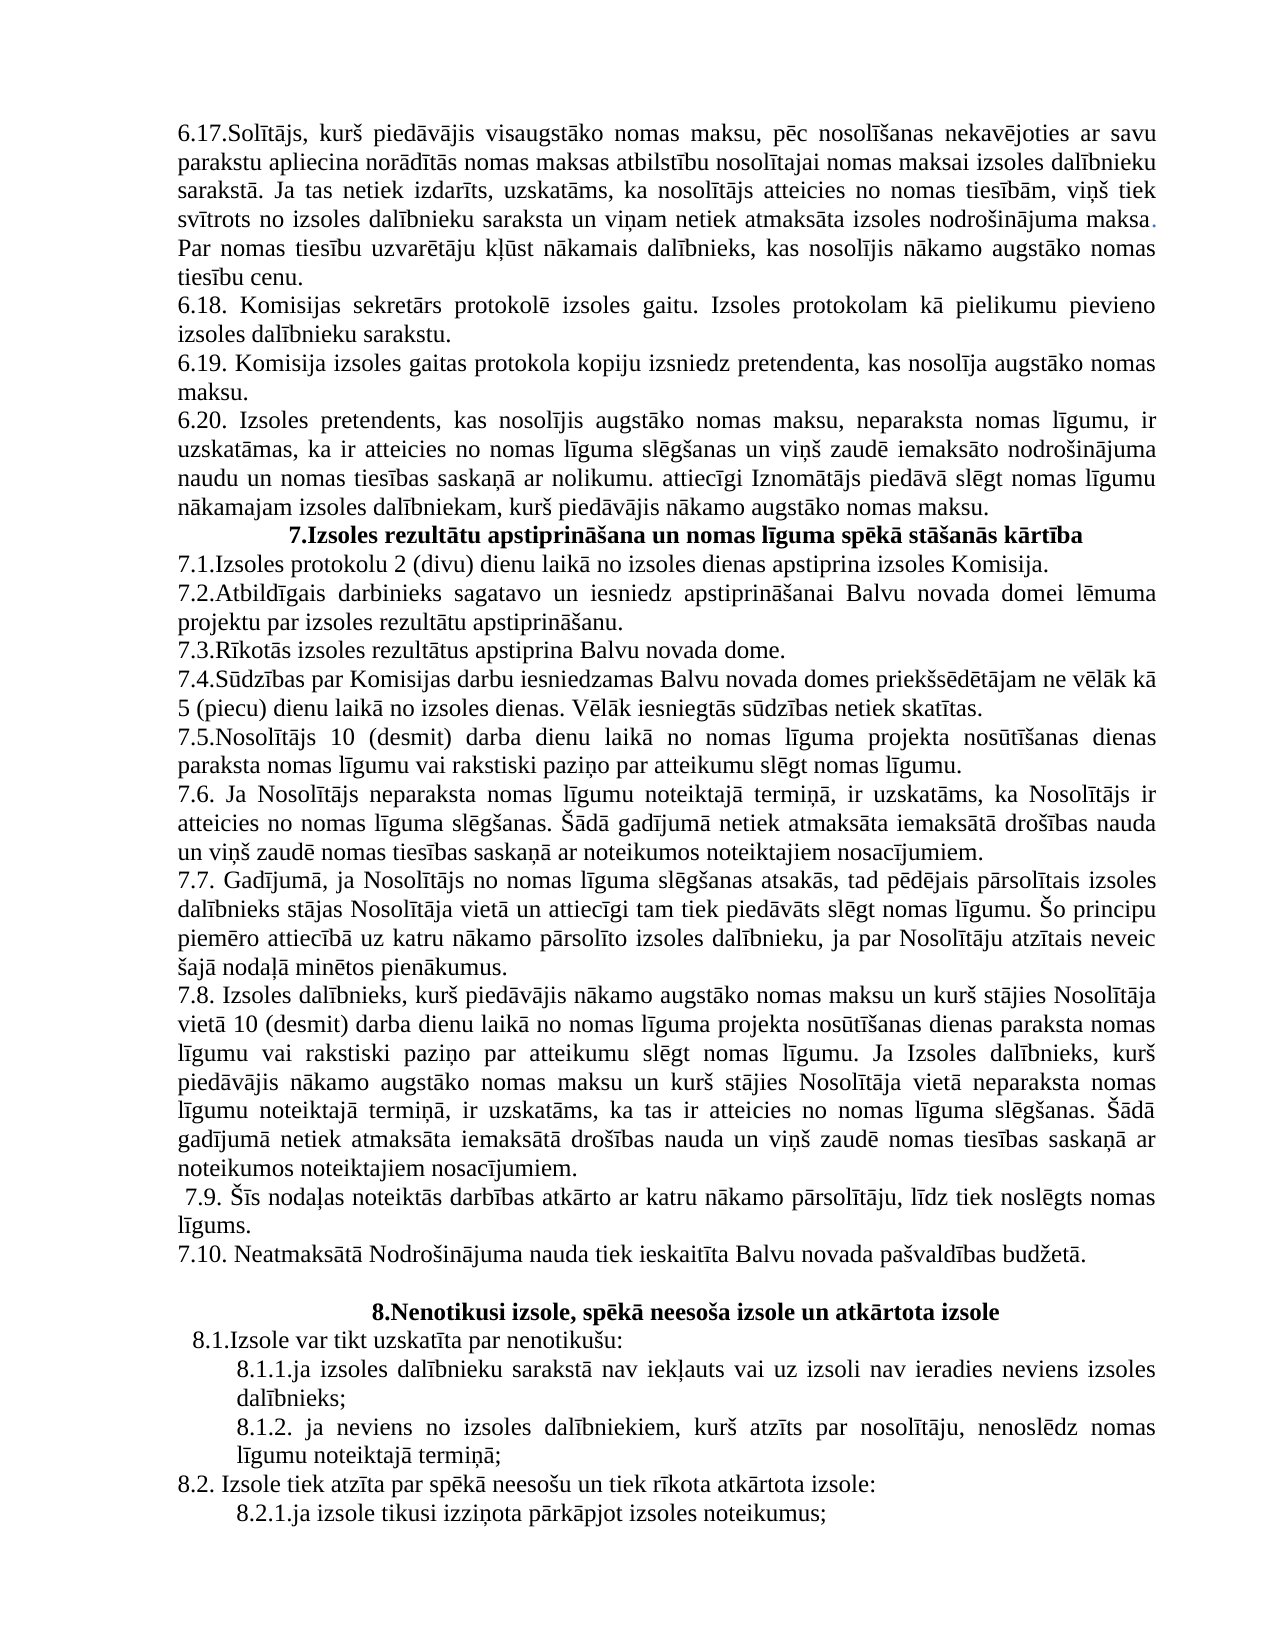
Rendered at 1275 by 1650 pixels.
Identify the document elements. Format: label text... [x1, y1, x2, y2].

text 7.9. Šīs nodaļas noteiktās darbības atkārto ar katru nākamo pārsolītāju, līdz tiek noslēgts nomas līgums. [177, 1182, 1157, 1239]
text 8.1.2. ja neviens no izsoles dalībniekiem, kurš atzīts par nosolītāju, nenoslēdz nomas līgumu noteiktajā termiņā; [236, 1412, 1157, 1469]
text 8.1.Izsole var tikt uzskatīta par nenotikušu: [192, 1326, 1157, 1354]
text 7.6. Ja Nosolītājs neparaksta nomas līgumu noteiktajā termiņā, ir uzskatāms, ka Nosolītājs ir atteicies no nomas līguma slēgšanas. Šādā gadījumā netiek atmaksāta iemaksātā drošības nauda un viņš zaudē nomas tiesības saskaņā ar noteikumos noteiktajiem nosacījumiem. [177, 779, 1157, 866]
text 7.5.Nosolītājs 10 (desmit) darba dienu laikā no nomas līguma projekta nosūtīšanas dienas paraksta nomas līgumu vai rakstiski paziņo par atteikumu slēgt nomas līgumu. [177, 722, 1157, 779]
text 7.4.Sūdzības par Komisijas darbu iesniedzamas Balvu novada domes priekšsēdētājam ne vēlāk kā 5 (piecu) dienu laikā no izsoles dienas. Vēlāk iesniegtās sūdzības netiek skatītas. [177, 664, 1157, 722]
text 7.Izsoles rezultātu apstiprināšana un nomas līguma spēkā stāšanās kārtība [215, 521, 1157, 549]
text 8.Nenotikusi izsole, spēkā neesoša izsole un atkārtota izsole [215, 1297, 1157, 1326]
text 6.17.Solītājs, kurš piedāvājis visaugstāko nomas maksu, pēc nosolīšanas nekavējoties ar savu parakstu apliecina norādītās nomas maksas atbilstību nosolītajai nomas maksai izsoles dalībnieku sarakstā. Ja tas netiek izdarīts, uzskatāms, ka nosolītājs atteicies no nomas tiesībām, viņš tiek svītrots no izsoles dalībnieku saraksta un viņam netiek atmaksāta izsoles nodrošinājuma maksa. Par nomas tiesību uzvarētāju kļūst nākamais dalībnieks, kas nosolījis nākamo augstāko nomas tiesību cenu. [177, 118, 1157, 291]
text 7.10. Neatmaksātā Nodrošinājuma nauda tiek ieskaitīta Balvu novada pašvaldības budžetā. [177, 1239, 1157, 1268]
text 7.7. Gadījumā, ja Nosolītājs no nomas līguma slēgšanas atsakās, tad pēdējais pārsolītais izsoles dalībnieks stājas Nosolītāja vietā un attiecīgi tam tiek piedāvāts slēgt nomas līgumu. Šo principu piemēro attiecībā uz katru nākamo pārsolīto izsoles dalībnieku, ja par Nosolītāju atzītais neveic šajā nodaļā minētos pienākumus. [177, 866, 1157, 981]
text 8.1.1.ja izsoles dalībnieku sarakstā nav iekļauts vai uz izsoli nav ieradies neviens izsoles dalībnieks; [236, 1354, 1157, 1412]
text 8.2.1.ja izsole tikusi izziņota pārkāpjot izsoles noteikumus; [236, 1498, 1157, 1527]
text 7.2.Atbildīgais darbinieks sagatavo un iesniedz apstiprināšanai Balvu novada domei lēmuma projektu par izsoles rezultātu apstiprināšanu. [177, 578, 1157, 636]
text 6.19. Komisija izsoles gaitas protokola kopiju izsniedz pretendenta, kas nosolīja augstāko nomas maksu. [177, 348, 1157, 406]
text 6.20. Izsoles pretendents, kas nosolījis augstāko nomas maksu, neparaksta nomas līgumu, ir uzskatāmas, ka ir atteicies no nomas līguma slēgšanas un viņš zaudē iemaksāto nodrošinājuma naudu un nomas tiesības saskaņā ar nolikumu. attiecīgi Iznomātājs piedāvā slēgt nomas līgumu nākamajam izsoles dalībniekam, kurš piedāvājis nākamo augstāko nomas maksu. [177, 406, 1157, 521]
text 7.1.Izsoles protokolu 2 (divu) dienu laikā no izsoles dienas apstiprina izsoles Komisija. [177, 549, 1157, 578]
text 7.8. Izsoles dalībnieks, kurš piedāvājis nākamo augstāko nomas maksu un kurš stājies Nosolītāja vietā 10 (desmit) darba dienu laikā no nomas līguma projekta nosūtīšanas dienas paraksta nomas līgumu vai rakstiski paziņo par atteikumu slēgt nomas līgumu. Ja Izsoles dalībnieks, kurš piedāvājis nākamo augstāko nomas maksu un kurš stājies Nosolītāja vietā neparaksta nomas līgumu noteiktajā termiņā, ir uzskatāms, ka tas ir atteicies no nomas līguma slēgšanas. Šādā gadījumā netiek atmaksāta iemaksātā drošības nauda un viņš zaudē nomas tiesības saskaņā ar noteikumos noteiktajiem nosacījumiem. [177, 981, 1157, 1182]
text 8.2. Izsole tiek atzīta par spēkā neesošu un tiek rīkota atkārtota izsole: [177, 1469, 1157, 1498]
text 6.18. Komisijas sekretārs protokolē izsoles gaitu. Izsoles protokolam kā pielikumu pievieno izsoles dalībnieku sarakstu. [177, 291, 1157, 348]
text 7.3.Rīkotās izsoles rezultātus apstiprina Balvu novada dome. [177, 636, 1157, 664]
